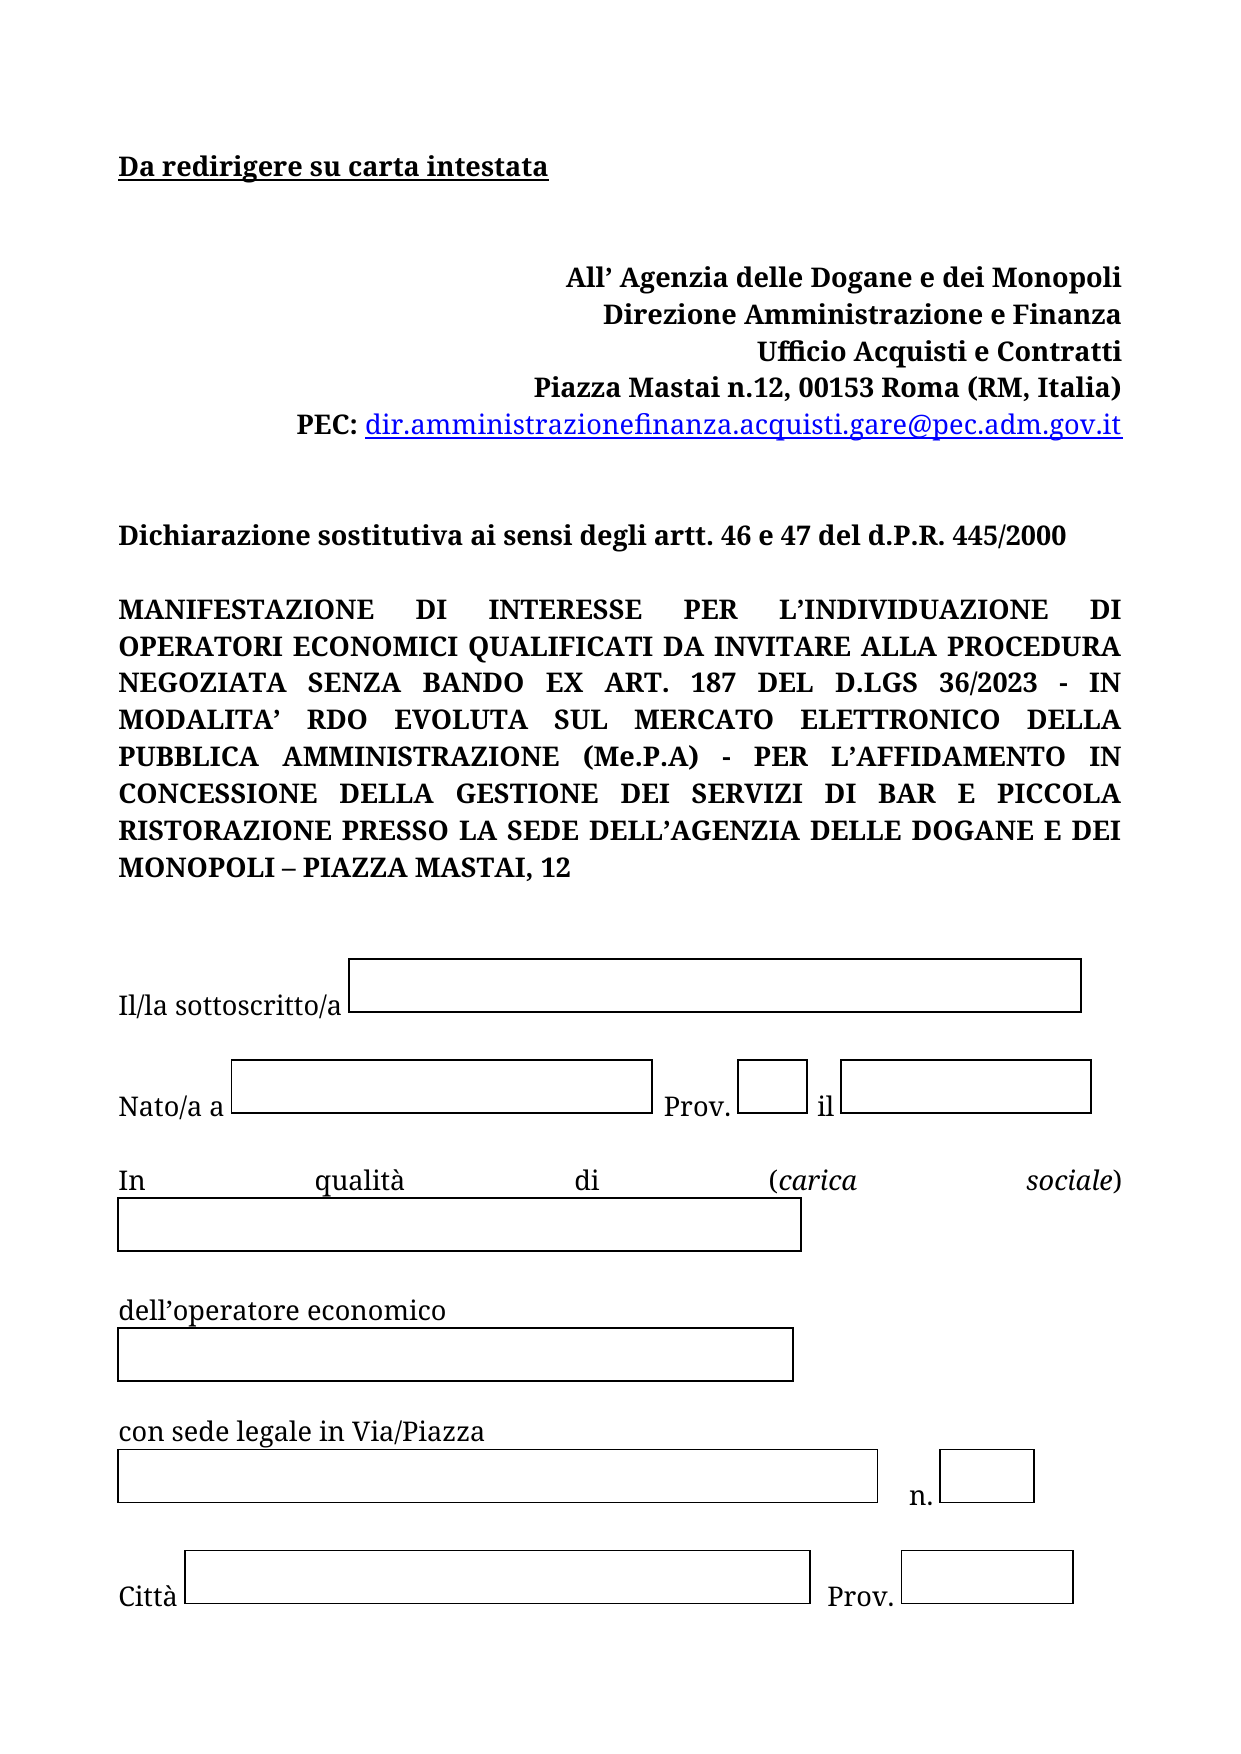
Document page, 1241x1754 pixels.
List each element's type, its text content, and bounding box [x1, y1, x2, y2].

text con sede legale in Via/Piazza n. [118, 1412, 1122, 1514]
text dell’operatore economico [118, 1291, 1122, 1384]
text PEC: dir.amministrazionefinanza.acquisti.gare@pec.adm.gov.it [118, 406, 1122, 443]
text In qualità di (carica sociale) [118, 1161, 1122, 1254]
text Ufficio Acquisti e Contratti [118, 332, 1122, 369]
text Piazza Mastai n.12, 00153 Roma (RM, Italia) [118, 369, 1122, 406]
text MANIFESTAZIONE DI INTERESSE PER L’INDIVIDUAZIONE DI OPERATORI ECONOMICI QUALIFICATI DA INVITARE ALLA PROCEDURA NEGOZIATA SENZA BANDO EX ART. 187 DEL D.LGS 36/2023 - IN MODALITA’ RDO EVOLUTA SUL MERCATO ELETTRONICO DELLA PUBBLICA AMMINISTRAZIONE (Me.P.A) - PER L’AFFIDAMENTO IN CONCESSIONE DELLA GESTIONE DEI SERVIZI DI BAR E PICCOLA RISTORAZIONE PRESSO LA SEDE DELL’AGENZIA DELLE DOGANE E DEI MONOPOLI – PIAZZA MASTAI, 12 [118, 590, 1122, 885]
text Il/la sottoscritto/a [118, 959, 1122, 1023]
text Dichiarazione sostitutiva ai sensi degli artt. 46 e 47 del d.P.R. 445/2000 [118, 516, 1122, 553]
text Direzione Amministrazione e Finanza [118, 295, 1122, 332]
text All’ Agenzia delle Dogane e dei Monopoli [118, 258, 1122, 295]
text Nato/a a Prov. il [118, 1060, 1122, 1124]
text Città Prov. [118, 1551, 1122, 1615]
text Da redirigere su carta intestata [118, 148, 1122, 184]
